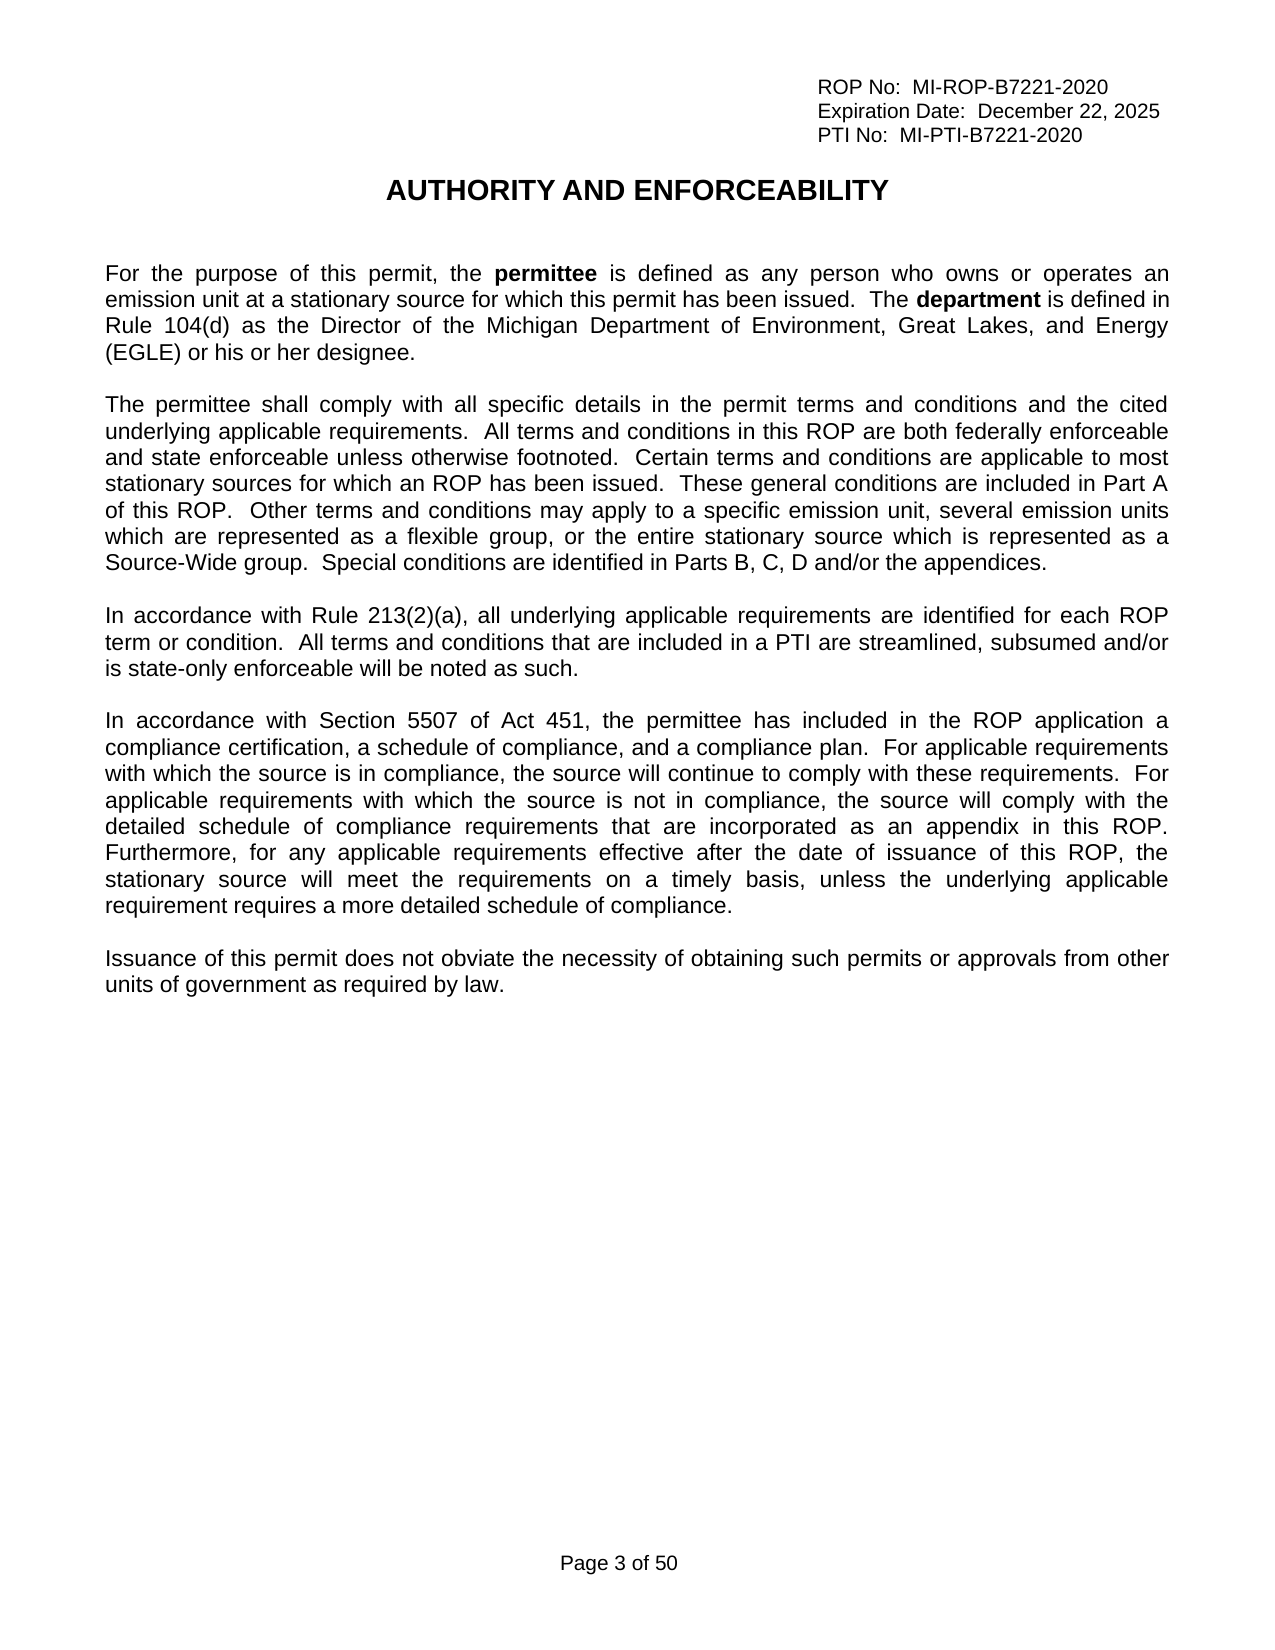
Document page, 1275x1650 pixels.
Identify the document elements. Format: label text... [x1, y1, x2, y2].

text The permittee shall comply with all specific details in the permit terms and conditions and the cited underlying applicable requirements. All terms and conditions in this ROP are both federally enforceable and state enforceable unless otherwise footnoted. Certain terms and conditions are applicable to most stationary sources for which an ROP has been issued. These general conditions are included in Part A of this ROP. Other terms and conditions may apply to a specific emission unit, several emission units which are represented as a flexible group, or the entire stationary source which is represented as a Source-Wide group. Special conditions are identified in Parts B, C, D and/or the appendices. [105, 391, 1170, 576]
text In accordance with Rule 213(2)(a), all underlying applicable requirements are identified for each ROP term or condition. All terms and conditions that are included in a PTI are streamlined, subsumed and/or is state-only enforceable will be noted as such. [105, 602, 1170, 681]
subtitle AUTHORITY AND ENFORCEABILITY [105, 173, 1170, 207]
text For the purpose of this permit, the permittee is defined as any person who owns or operates an emission unit at a stationary source for which this permit has been issued. The department is defined in Rule 104(d) as the Director of the Michigan Department of Environment, Great Lakes, and Energy (EGLE) or his or her designee. [105, 259, 1170, 365]
text In accordance with Section 5507 of Act 451, the permittee has included in the ROP application a compliance certification, a schedule of compliance, and a compliance plan. For applicable requirements with which the source is in compliance, the source will continue to comply with these requirements. For applicable requirements with which the source is not in compliance, the source will comply with the detailed schedule of compliance requirements that are incorporated as an appendix in this ROP. Furthermore, for any applicable requirements effective after the date of issuance of this ROP, the stationary source will meet the requirements on a timely basis, unless the underlying applicable requirement requires a more detailed schedule of compliance. [105, 707, 1170, 918]
text Issuance of this permit does not obviate the necessity of obtaining such permits or approvals from other units of government as required by law. [105, 945, 1170, 997]
